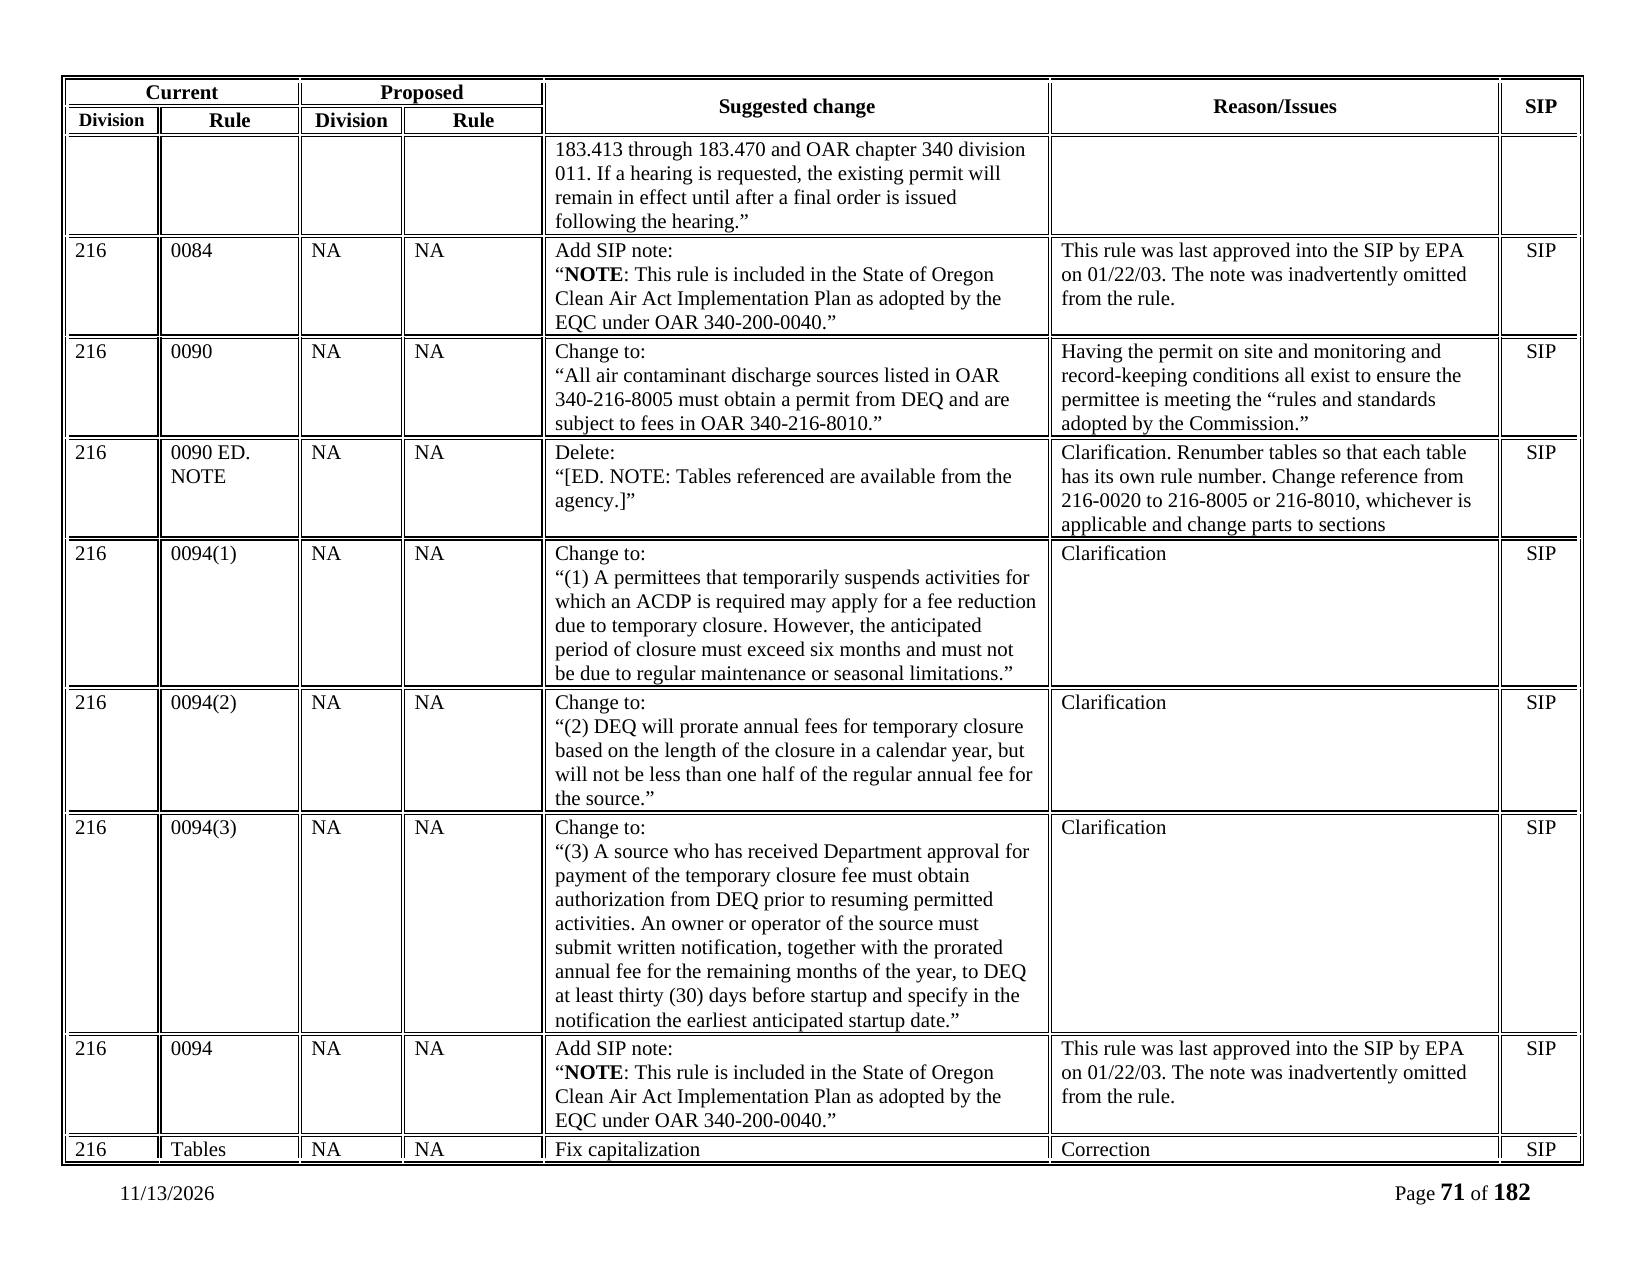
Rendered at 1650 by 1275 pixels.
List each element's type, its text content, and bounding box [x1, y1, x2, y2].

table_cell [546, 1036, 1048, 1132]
table_cell Division [64, 104, 159, 132]
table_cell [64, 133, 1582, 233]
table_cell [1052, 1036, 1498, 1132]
table_cell Division [302, 108, 401, 132]
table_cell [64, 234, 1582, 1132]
table_header Suggested change [544, 77, 1050, 132]
table_header Current [64, 77, 300, 104]
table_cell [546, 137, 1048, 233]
table_header Reason/Issues [1050, 77, 1500, 132]
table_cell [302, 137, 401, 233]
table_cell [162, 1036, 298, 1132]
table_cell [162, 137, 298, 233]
table_cell Rule [162, 108, 298, 132]
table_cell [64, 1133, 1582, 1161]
table_header SIP [1500, 79, 1580, 132]
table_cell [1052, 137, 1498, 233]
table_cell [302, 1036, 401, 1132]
table_header Proposed [300, 77, 544, 104]
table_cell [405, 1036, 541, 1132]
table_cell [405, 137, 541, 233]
table_cell Rule [405, 108, 541, 132]
